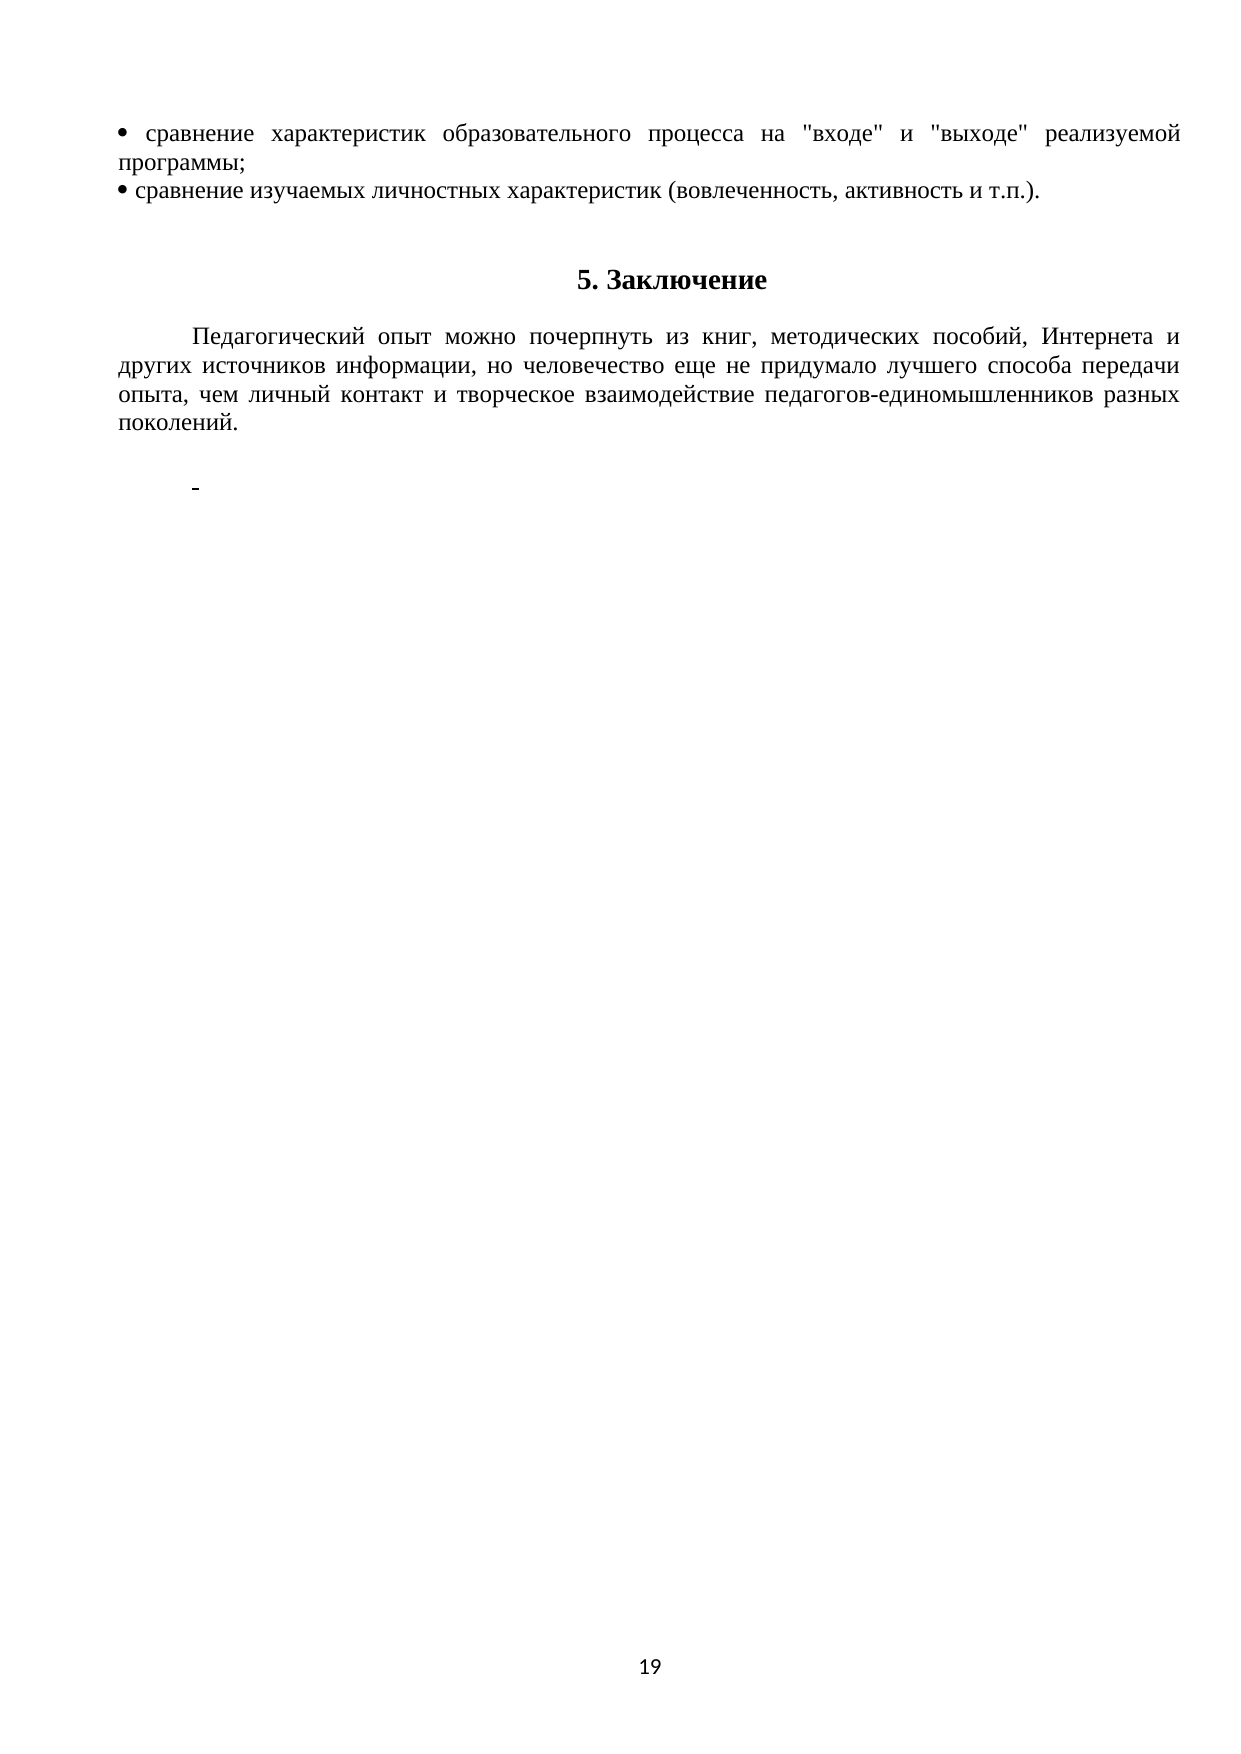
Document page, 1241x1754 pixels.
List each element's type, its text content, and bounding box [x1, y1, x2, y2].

text сравнение изучаемых личностных характеристик (вовлеченность, активность и т.п.). [118, 176, 1181, 204]
text сравнение характеристик образовательного процесса на "входе" и "выходе" реализуемой программы; [118, 118, 1181, 176]
text Педагогический опыт можно почерпнуть из книг, методических пособий, Интернета и других источников информации, но человечество еще не придумало лучшего способа передачи опыта, чем личный контакт и творческое взаимодействие педагогов-единомышленников разных поколений. [118, 321, 1181, 436]
text 5. Заключение [156, 262, 1181, 295]
